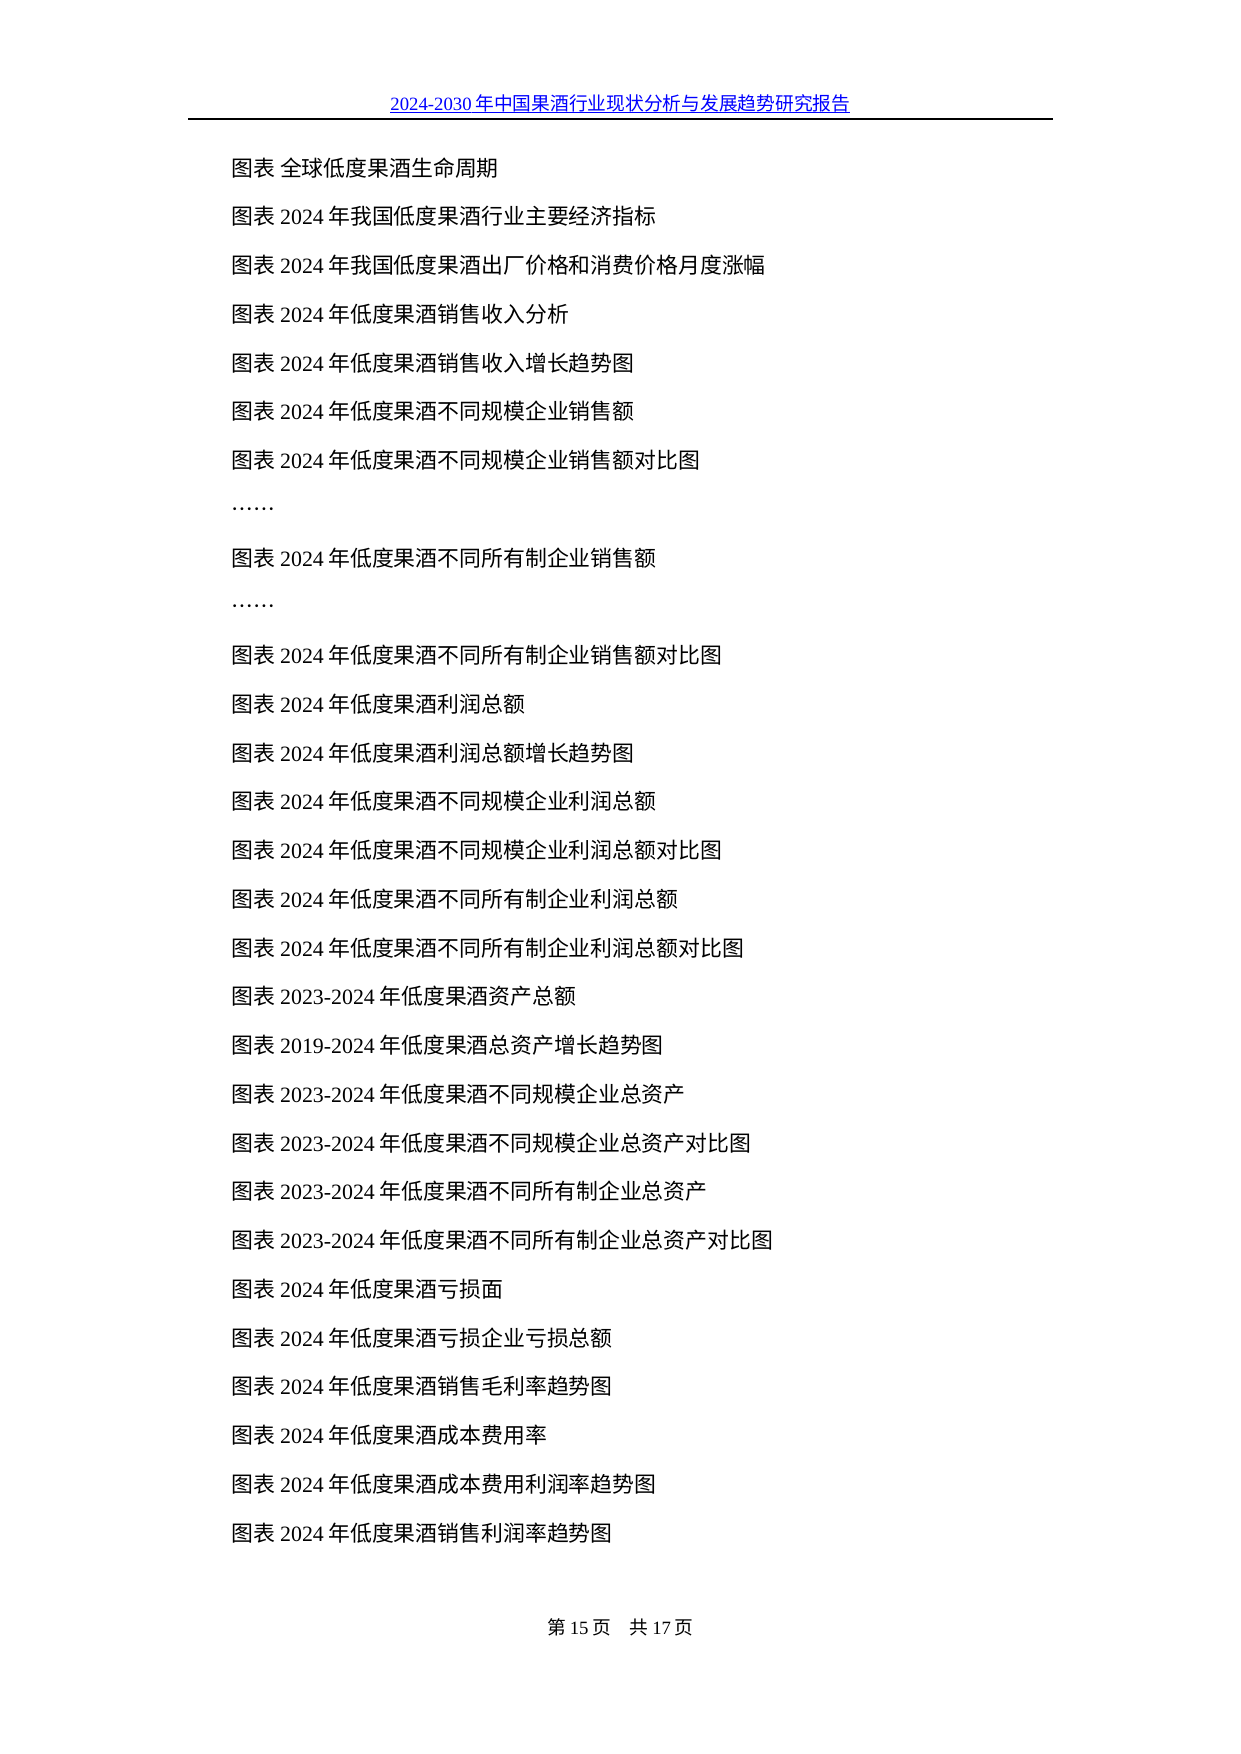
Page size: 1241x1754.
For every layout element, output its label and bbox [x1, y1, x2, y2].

text [187, 150, 1053, 1548]
